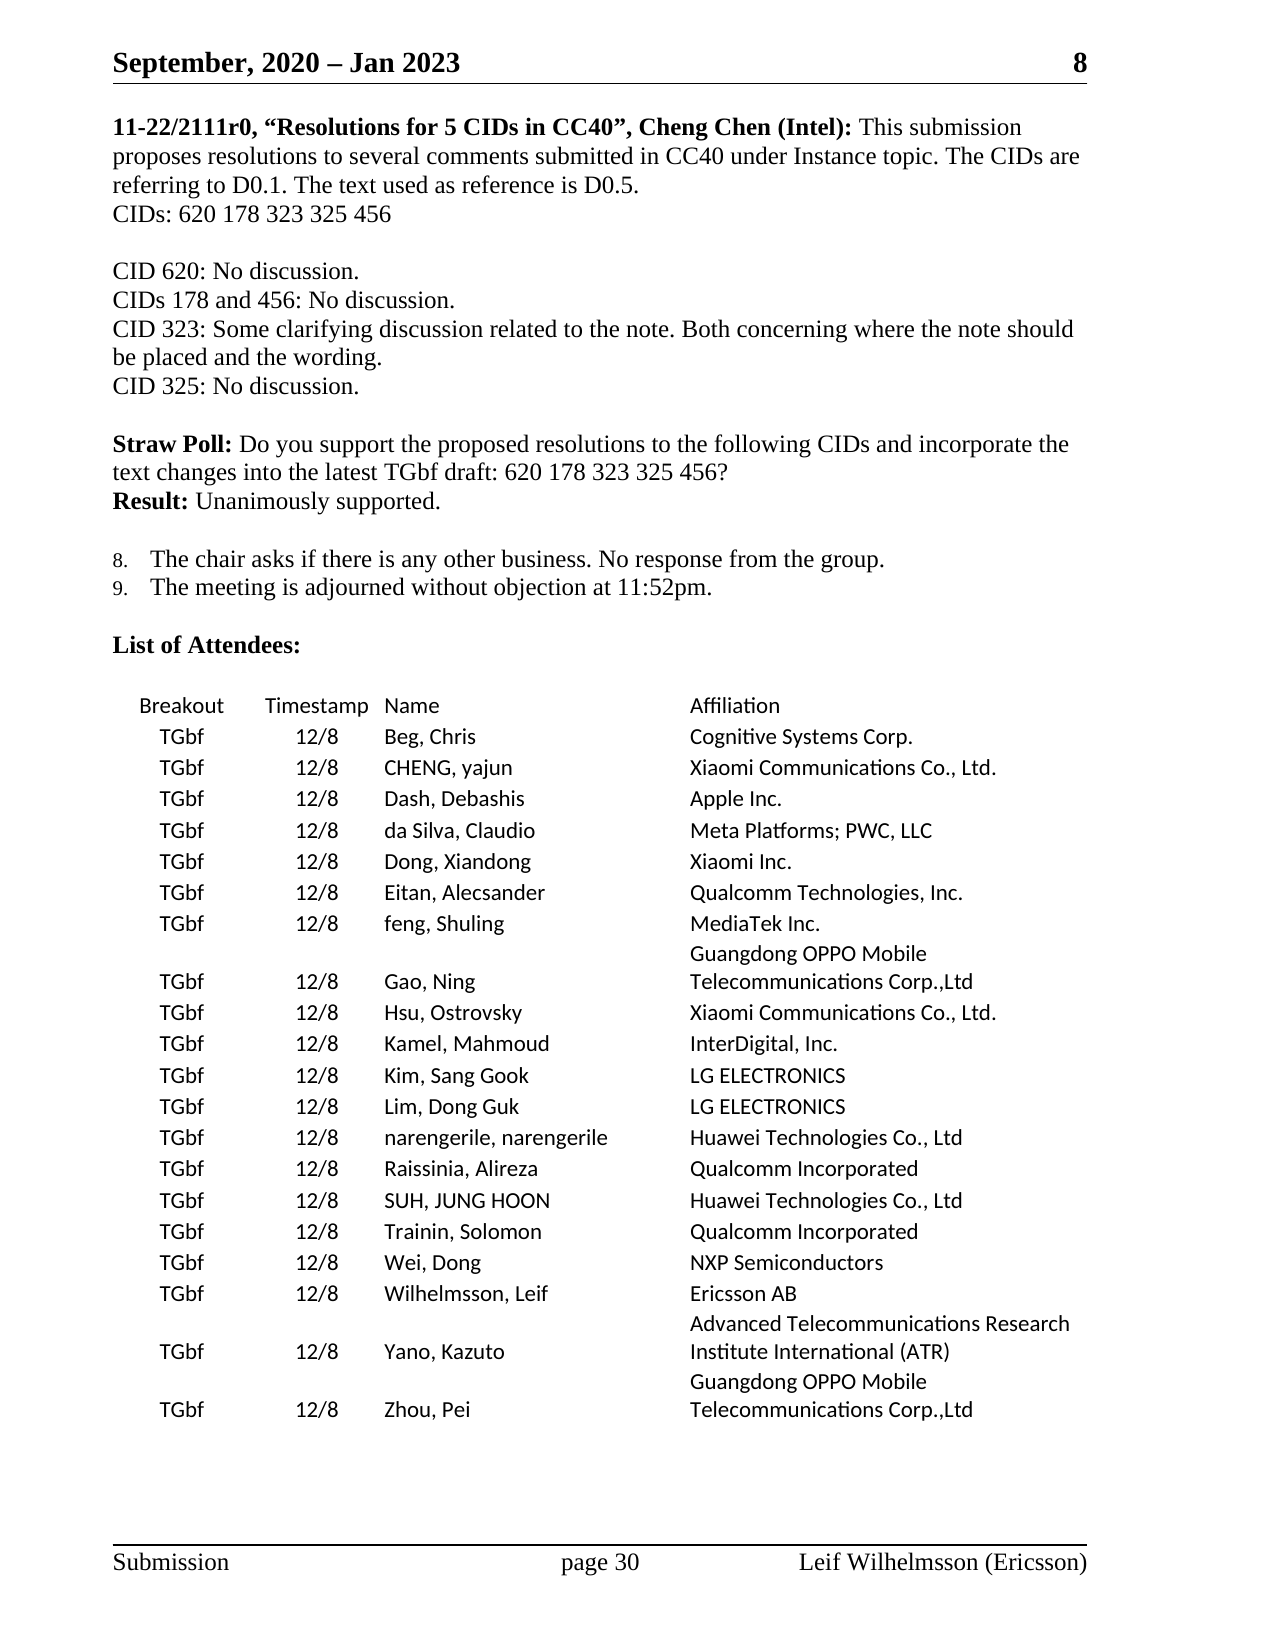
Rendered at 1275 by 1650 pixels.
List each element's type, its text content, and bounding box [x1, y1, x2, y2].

table_cell Guangdong OPPO Mobile Telecommunications Corp.,Ltd [688, 1365, 1087, 1423]
table_cell Qualcomm Technologies, Inc. [688, 875, 1087, 906]
table_cell 12/8 [251, 906, 382, 937]
table_cell TGbf [113, 1365, 251, 1423]
table_cell TGbf [113, 1214, 251, 1245]
table_cell 12/8 [251, 844, 382, 875]
table_cell Advanced Telecommunications Research Institute International (ATR) [688, 1308, 1087, 1365]
table_cell Wilhelmsson, Leif [383, 1276, 688, 1308]
text 11-22/2111r0, “Resolutions for 5 CIDs in CC40”, Cheng Chen (Intel): This submission proposes resolutions to several comments submitted in CC40 under Instance topic. The CIDs are referring to D0.1. The text used as reference is D0.5. [112, 112, 1087, 199]
table_cell TGbf [113, 875, 251, 906]
table_cell 12/8 [251, 719, 382, 750]
table_cell LG ELECTRONICS [688, 1058, 1087, 1089]
table_cell TGbf [113, 1058, 251, 1089]
table_cell 12/8 [251, 1089, 382, 1120]
text List of Attendees: [112, 630, 1087, 659]
table_cell Qualcomm Incorporated [688, 1151, 1087, 1183]
table_cell Raissinia, Alireza [383, 1151, 688, 1183]
table_cell Meta Platforms; PWC, LLC [688, 813, 1087, 844]
table_cell 12/8 [251, 1026, 382, 1058]
table_cell TGbf [113, 1245, 251, 1276]
text CID 325: No discussion. [112, 371, 1087, 400]
table_cell 12/8 [251, 1214, 382, 1245]
table_cell Apple Inc. [688, 781, 1087, 812]
table_cell Gao, Ning [383, 938, 688, 995]
table_header Name [383, 688, 688, 719]
table_cell 12/8 [251, 1151, 382, 1183]
text CID 620: No discussion. [112, 256, 1087, 285]
table_cell Huawei Technologies Co., Ltd [688, 1183, 1087, 1214]
table_cell Ericsson AB [688, 1276, 1087, 1308]
table_cell Zhou, Pei [383, 1365, 688, 1423]
table_cell TGbf [113, 719, 251, 750]
table_cell 12/8 [251, 938, 382, 995]
table_cell feng, Shuling [383, 906, 688, 937]
text CIDs 178 and 456: No discussion. [112, 285, 1087, 314]
table_cell SUH, JUNG HOON [383, 1183, 688, 1214]
text CIDs: 620 178 323 325 456 [112, 199, 1087, 227]
table_header Breakout [113, 688, 251, 719]
table_header Affiliation [688, 688, 1087, 719]
table_cell Trainin, Solomon [383, 1214, 688, 1245]
table_cell TGbf [113, 781, 251, 812]
table_cell TGbf [113, 906, 251, 937]
table_cell TGbf [113, 1183, 251, 1214]
table_cell narengerile, narengerile [383, 1120, 688, 1151]
text Result: Unanimously supported. [112, 486, 1087, 515]
table_cell Kamel, Mahmoud [383, 1026, 688, 1058]
table_cell Beg, Chris [383, 719, 688, 750]
table_cell TGbf [113, 1026, 251, 1058]
table_cell TGbf [113, 1120, 251, 1151]
table_cell Yano, Kazuto [383, 1308, 688, 1365]
table_cell TGbf [113, 750, 251, 781]
table_cell TGbf [113, 995, 251, 1026]
table_cell Dash, Debashis [383, 781, 688, 812]
table_cell Xiaomi Communications Co., Ltd. [688, 995, 1087, 1026]
table_cell CHENG, yajun [383, 750, 688, 781]
text Straw Poll: Do you support the proposed resolutions to the following CIDs and incorporate the text changes into the latest TGbf draft: 620 178 323 325 456? [112, 429, 1087, 486]
table_cell Dong, Xiandong [383, 844, 688, 875]
table_cell 12/8 [251, 1308, 382, 1365]
table_cell InterDigital, Inc. [688, 1026, 1087, 1058]
table_cell TGbf [113, 1276, 251, 1308]
table_cell Guangdong OPPO Mobile Telecommunications Corp.,Ltd [688, 938, 1087, 995]
table_cell Cognitive Systems Corp. [688, 719, 1087, 750]
table_cell TGbf [113, 1308, 251, 1365]
table_cell 12/8 [251, 875, 382, 906]
table_cell TGbf [113, 1151, 251, 1183]
table_cell Qualcomm Incorporated [688, 1214, 1087, 1245]
table_cell 12/8 [251, 750, 382, 781]
table_cell 12/8 [251, 1120, 382, 1151]
table_cell TGbf [113, 844, 251, 875]
table_cell 12/8 [251, 1276, 382, 1308]
table_cell Lim, Dong Guk [383, 1089, 688, 1120]
table_header Timestamp [251, 688, 382, 719]
text CID 323: Some clarifying discussion related to the note. Both concerning where the note should be placed and the wording. [112, 314, 1087, 371]
table_cell MediaTek Inc. [688, 906, 1087, 937]
table_cell Hsu, Ostrovsky [383, 995, 688, 1026]
table_cell 12/8 [251, 781, 382, 812]
table_cell Eitan, Alecsander [383, 875, 688, 906]
table_cell NXP Semiconductors [688, 1245, 1087, 1276]
table_cell Wei, Dong [383, 1245, 688, 1276]
table_cell 12/8 [251, 995, 382, 1026]
table_cell da Silva, Claudio [383, 813, 688, 844]
table_cell Xiaomi Inc. [688, 844, 1087, 875]
table_cell 12/8 [251, 813, 382, 844]
table_cell 12/8 [251, 1365, 382, 1423]
list The meeting is adjourned without objection at 11:52pm. [112, 572, 1087, 601]
table_cell Huawei Technologies Co., Ltd [688, 1120, 1087, 1151]
table_cell TGbf [113, 813, 251, 844]
table_cell Kim, Sang Gook [383, 1058, 688, 1089]
table_cell Xiaomi Communications Co., Ltd. [688, 750, 1087, 781]
table_cell TGbf [113, 1089, 251, 1120]
table_cell 12/8 [251, 1245, 382, 1276]
table_cell LG ELECTRONICS [688, 1089, 1087, 1120]
table_cell TGbf [113, 938, 251, 995]
table_cell 12/8 [251, 1183, 382, 1214]
table_cell 12/8 [251, 1058, 382, 1089]
list The chair asks if there is any other business. No response from the group. [112, 544, 1087, 572]
